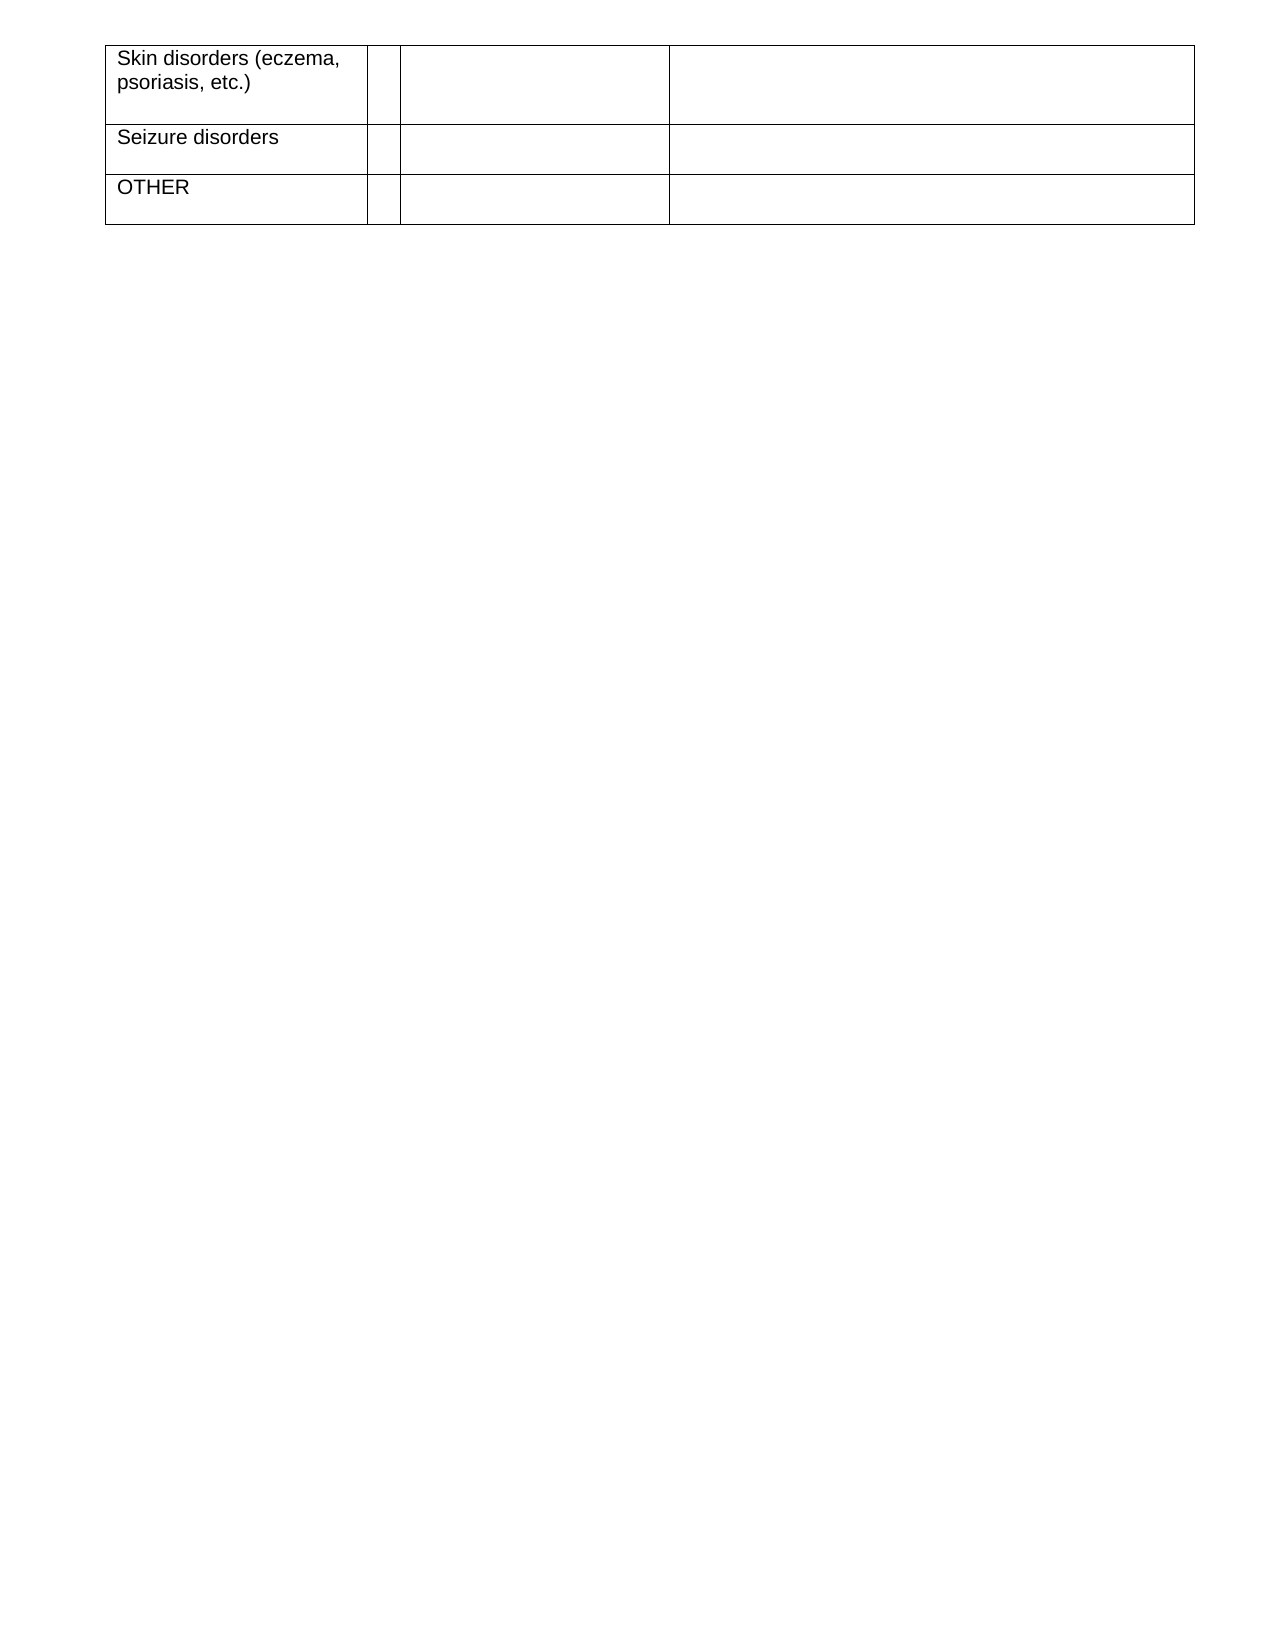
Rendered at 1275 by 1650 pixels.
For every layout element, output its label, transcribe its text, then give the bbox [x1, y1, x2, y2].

table_cell [401, 46, 669, 124]
table_cell [401, 175, 669, 224]
table_cell Seizure disorders [106, 125, 367, 174]
table_cell OTHER [106, 175, 367, 224]
table_cell [368, 175, 400, 224]
table_cell [670, 46, 1194, 124]
table_cell [670, 175, 1194, 224]
table_cell [368, 46, 400, 124]
table_cell Skin disorders (eczema, psoriasis, etc.) [106, 46, 367, 124]
table_cell [368, 125, 400, 174]
table_cell [401, 125, 669, 174]
table_cell [670, 125, 1194, 174]
